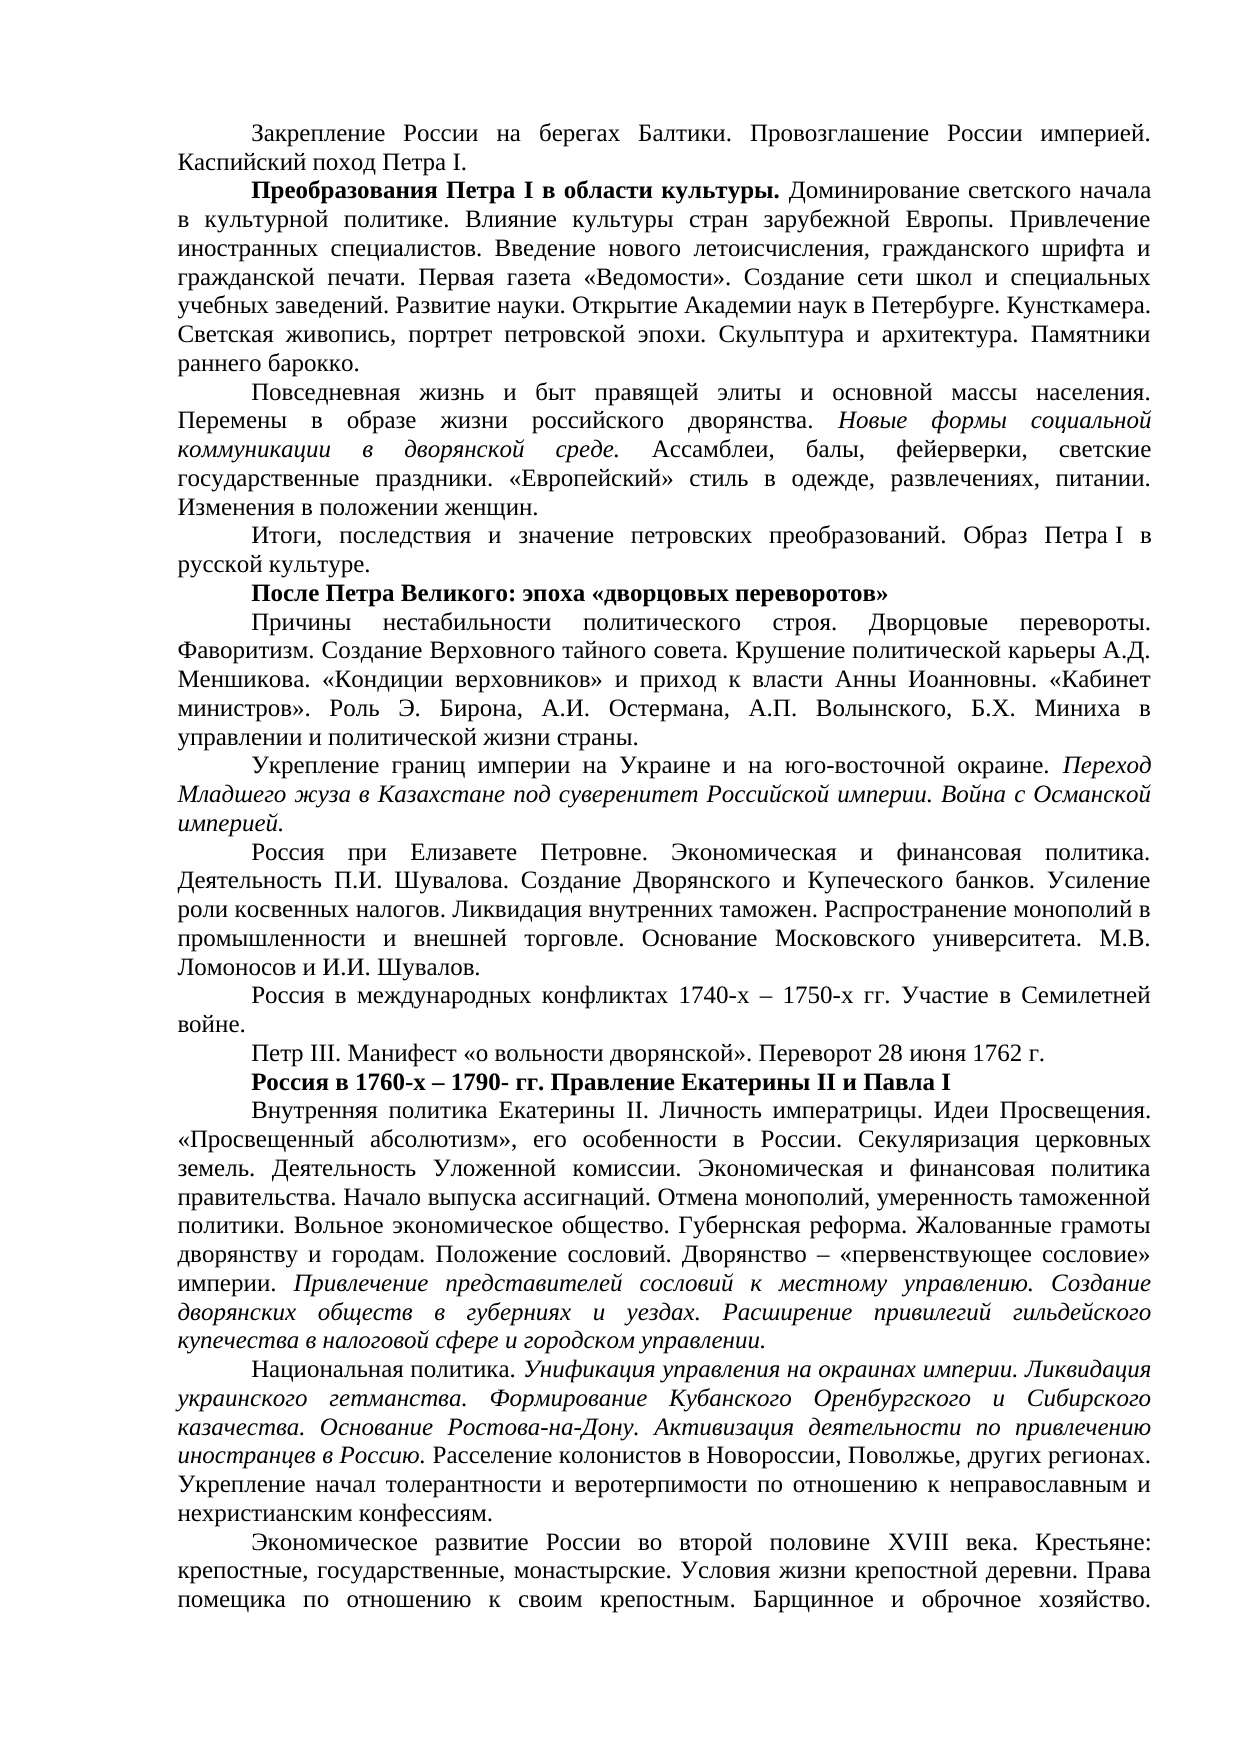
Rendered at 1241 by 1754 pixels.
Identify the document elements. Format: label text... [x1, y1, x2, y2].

text Причины нестабильности политического строя. Дворцовые перевороты. Фаворитизм. Создание Верховного тайного совета. Крушение политической карьеры А.Д. Меншикова. «Кондиции верховников» и приход к власти Анны Иоанновны. «Кабинет министров». Роль Э. Бирона, А.И. Остермана, А.П. Волынского, Б.Х. Миниха в управлении и политической жизни страны. [177, 607, 1152, 751]
text Петр III. Манифест «о вольности дворянской». Переворот 28 июня 1762 г. [177, 1038, 1152, 1067]
text Закрепление России на берегах Балтики. Провозглашение России империей. Каспийский поход Петра I. [177, 118, 1152, 176]
text Преобразования Петра I в области культуры. Доминирование светского начала в культурной политике. Влияние культуры стран зарубежной Европы. Привлечение иностранных специалистов. Введение нового летоисчисления, гражданского шрифта и гражданской печати. Первая газета «Ведомости». Создание сети школ и специальных учебных заведений. Развитие науки. Открытие Академии наук в Петербурге. Кунсткамера. Светская живопись, портрет петровской эпохи. Скульптура и архитектура. Памятники раннего барокко. [177, 176, 1152, 377]
text Внутренняя политика Екатерины II. Личность императрицы. Идеи Просвещения. «Просвещенный абсолютизм», его особенности в России. Секуляризация церковных земель. Деятельность Уложенной комиссии. Экономическая и финансовая политика правительства. Начало выпуска ассигнаций. Отмена монополий, умеренность таможенной политики. Вольное экономическое общество. Губернская реформа. Жалованные грамоты дворянству и городам. Положение сословий. Дворянство – «первенствующее сословие» империи. Привлечение представителей сословий к местному управлению. Создание дворянских обществ в губерниях и уездах. Расширение привилегий гильдейского купечества в налоговой сфере и городском управлении. [177, 1096, 1152, 1354]
text Россия в международных конфликтах 1740-х – 1750-х гг. Участие в Семилетней войне. [177, 981, 1152, 1038]
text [177, 1527, 1152, 1613]
text Укрепление границ империи на Украине и на юго-восточной окраине. Переход Младшего жуза в Казахстане под суверенитет Российской империи. Война с Османской империей. [177, 751, 1152, 837]
text После Петра Великого: эпоха «дворцовых переворотов» [177, 578, 1152, 607]
text Россия в 1760-х – 1790- гг. Правление Екатерины II и Павла I [177, 1067, 1152, 1096]
text Национальная политика. Унификация управления на окраинах империи. Ликвидация украинского гетманства. Формирование Кубанского Оренбургского и Сибирского казачества. Основание Ростова-на-Дону. Активизация деятельности по привлечению иностранцев в Россию. Расселение колонистов в Новороссии, Поволжье, других регионах. Укрепление начал толерантности и веротерпимости по отношению к неправославным и нехристианским конфессиям. [177, 1354, 1152, 1527]
text Повседневная жизнь и быт правящей элиты и основной массы населения. Перемены в образе жизни российского дворянства. Новые формы социальной коммуникации в дворянской среде. Ассамблеи, балы, фейерверки, светские государственные праздники. «Европейский» стиль в одежде, развлечениях, питании. Изменения в положении женщин. [177, 377, 1152, 521]
text Итоги, последствия и значение петровских преобразований. Образ Петра I в русской культуре. [177, 521, 1152, 578]
text Россия при Елизавете Петровне. Экономическая и финансовая политика. Деятельность П.И. Шувалова. Создание Дворянского и Купеческого банков. Усиление роли косвенных налогов. Ликвидация внутренних таможен. Распространение монополий в промышленности и внешней торговле. Основание Московского университета. М.В. Ломоносов и И.И. Шувалов. [177, 837, 1152, 981]
